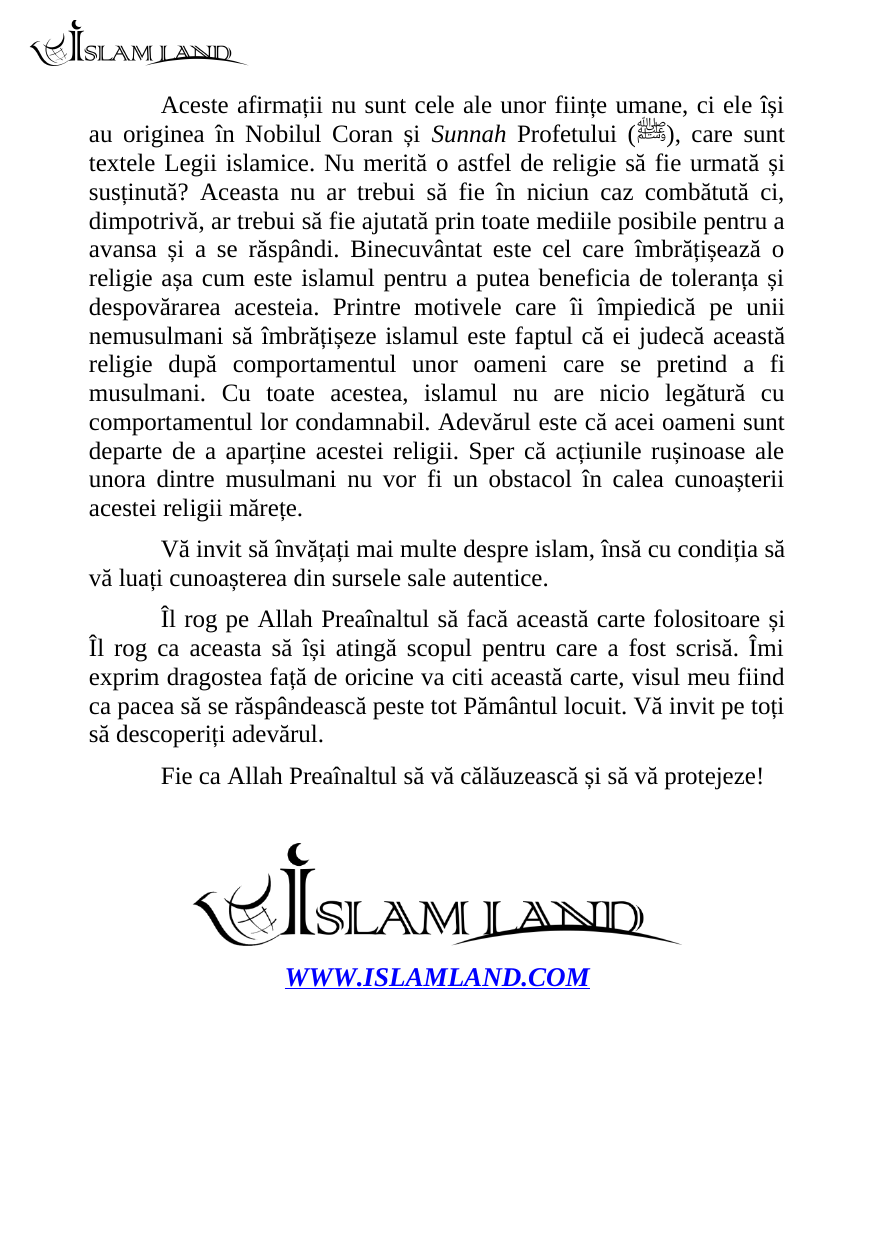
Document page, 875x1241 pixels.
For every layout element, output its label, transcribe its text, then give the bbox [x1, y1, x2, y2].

picture [192, 843, 683, 946]
picture [29, 20, 249, 66]
text Vă invit să învățați mai multe despre islam, însă cu condiția să vă luați cunoașterea din sursele sale autentice. [89, 534, 785, 592]
text WWW.ISLAMLAND.COM [89, 961, 785, 992]
text Fie ca Allah Preaînaltul să vă călăuzească și să vă protejeze! [89, 761, 785, 789]
text Aceste afirmații nu sunt cele ale unor ființe umane, ci ele își au originea în Nobilul Coran și Sunnah Profetului (ﷺ), care sunt textele Legii islamice. Nu merită o astfel de religie să fie urmată și susținută? Aceasta nu ar trebui să fie în niciun caz combătută ci, dimpotrivă, ar trebui să fie ajutată prin toate mediile posibile pentru a avansa și a se răspândi. Binecuvântat este cel care îmbrățișează o religie așa cum este islamul pentru a putea beneficia de toleranța și despovărarea acesteia. Printre motivele care îi împiedică pe unii nemusulmani să îmbrățișeze islamul este faptul că ei judecă această religie după comportamentul unor oameni care se pretind a fi musulmani. Cu toate acestea, islamul nu are nicio legătură cu comportamentul lor condamnabil. Adevărul este că acei oameni sunt departe de a aparține acestei religii. Sper că acțiunile rușinoase ale unora dintre musulmani nu vor fi un obstacol în calea cunoașterii acestei religii mărețe. [89, 90, 785, 522]
text Îl rog pe Allah Preaînaltul să facă această carte folositoare și Îl rog ca aceasta să își atingă scopul pentru care a fost scrisă. Îmi exprim dragostea față de oricine va citi această carte, visul meu fiind ca pacea să se răspândească peste tot Pământul locuit. Vă invit pe toți să descoperiți adevărul. [89, 604, 785, 748]
